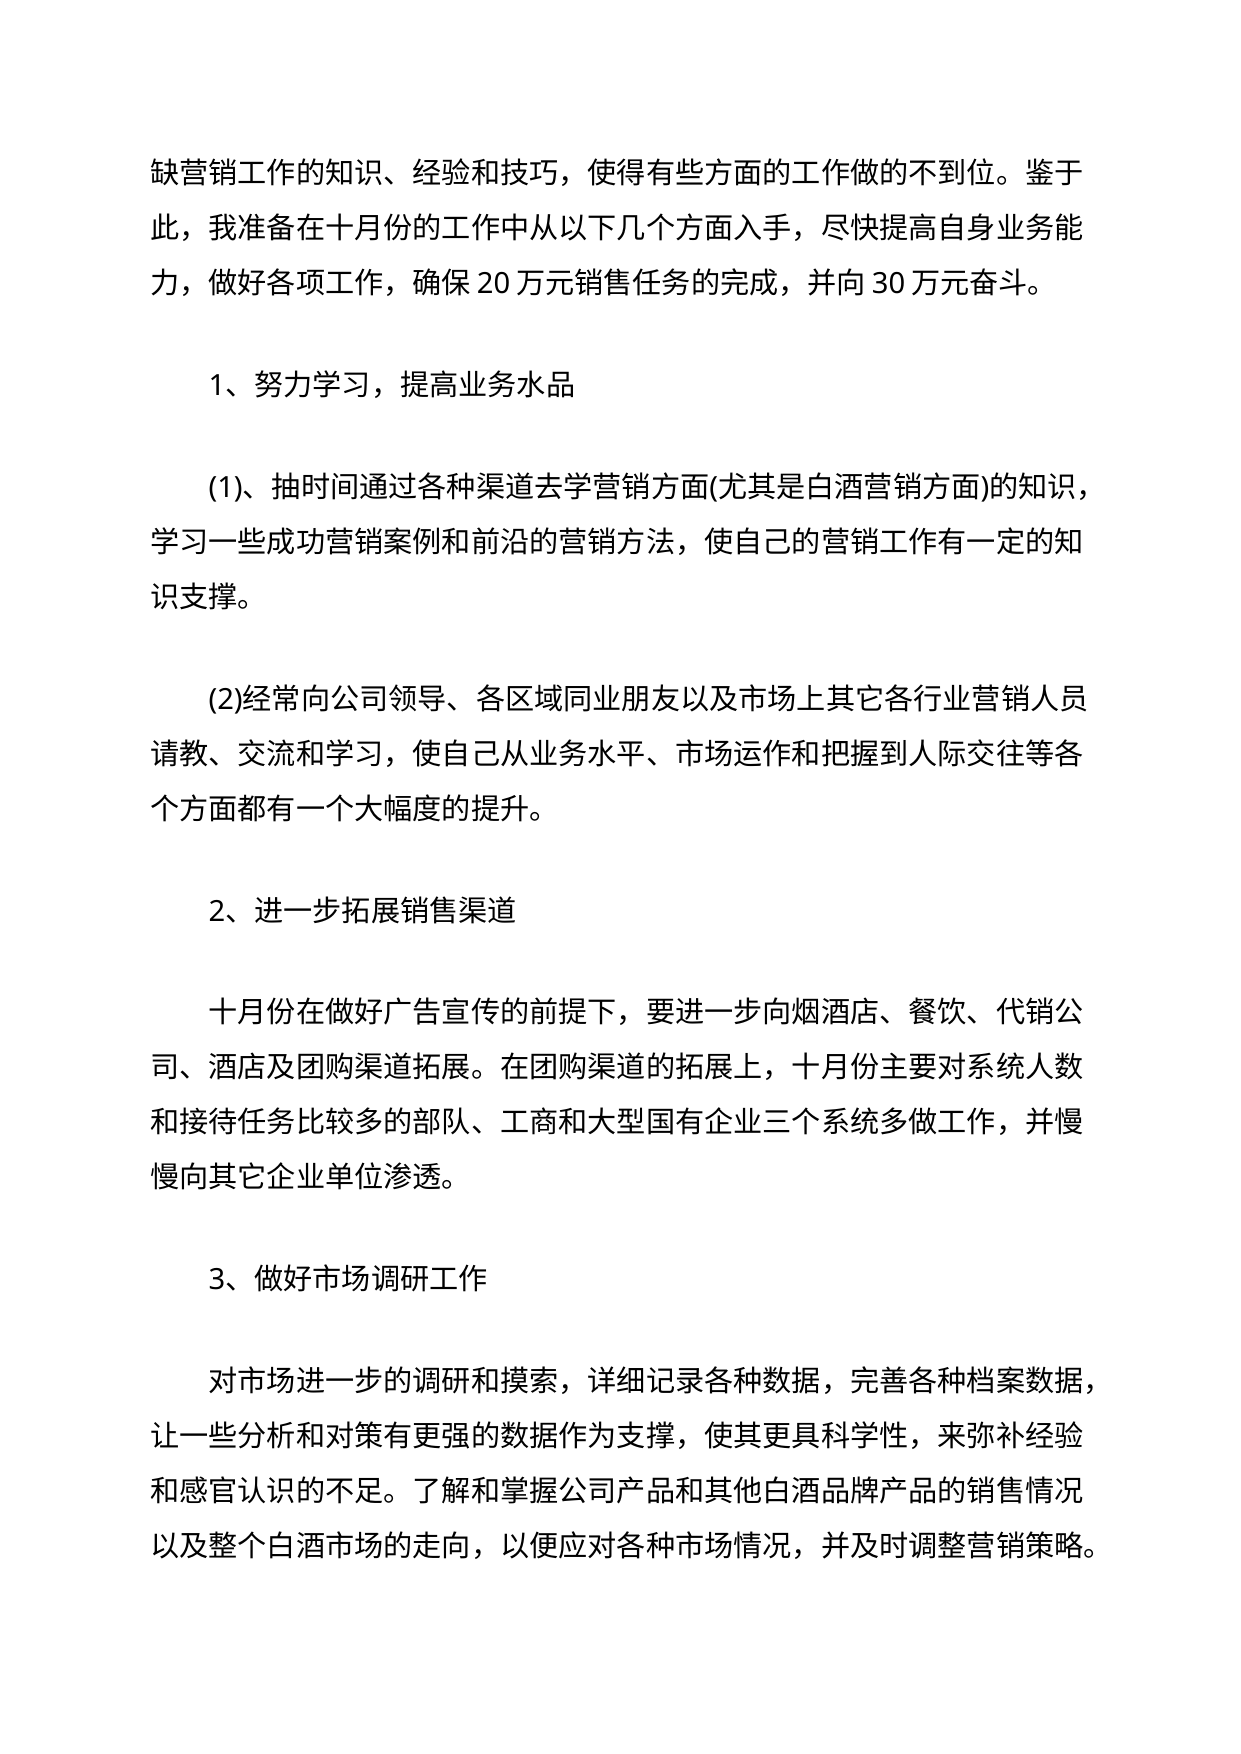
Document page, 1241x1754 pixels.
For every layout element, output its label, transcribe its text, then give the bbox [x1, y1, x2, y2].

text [150, 150, 1090, 302]
text 2、进一步拓展销售渠道 [150, 887, 1090, 929]
text (1)、抽时间通过各种渠道去学营销方面(尤其是白酒营销方面)的知识，学习一些成功营销案例和前沿的营销方法，使自己的营销工作有一定的知识支撑。 [150, 464, 1090, 616]
text 十月份在做好广告宣传的前提下，要进一步向烟酒店、餐饮、代销公司、酒店及团购渠道拓展。在团购渠道的拓展上，十月份主要对系统人数和接待任务比较多的部队、工商和大型国有企业三个系统多做工作，并慢慢向其它企业单位渗透。 [150, 989, 1090, 1196]
text 1、努力学习，提高业务水品 [150, 362, 1090, 404]
text (2)经常向公司领导、各区域同业朋友以及市场上其它各行业营销人员请教、交流和学习，使自己从业务水平、市场运作和把握到人际交往等各个方面都有一个大幅度的提升。 [150, 675, 1090, 828]
text 3、做好市场调研工作 [150, 1256, 1090, 1298]
text 对市场进一步的调研和摸索，详细记录各种数据，完善各种档案数据，让一些分析和对策有更强的数据作为支撑，使其更具科学性，来弥补经验和感官认识的不足。了解和掌握公司产品和其他白酒品牌产品的销售情况以及整个白酒市场的走向，以便应对各种市场情况，并及时调整营销策略。 [150, 1357, 1090, 1564]
